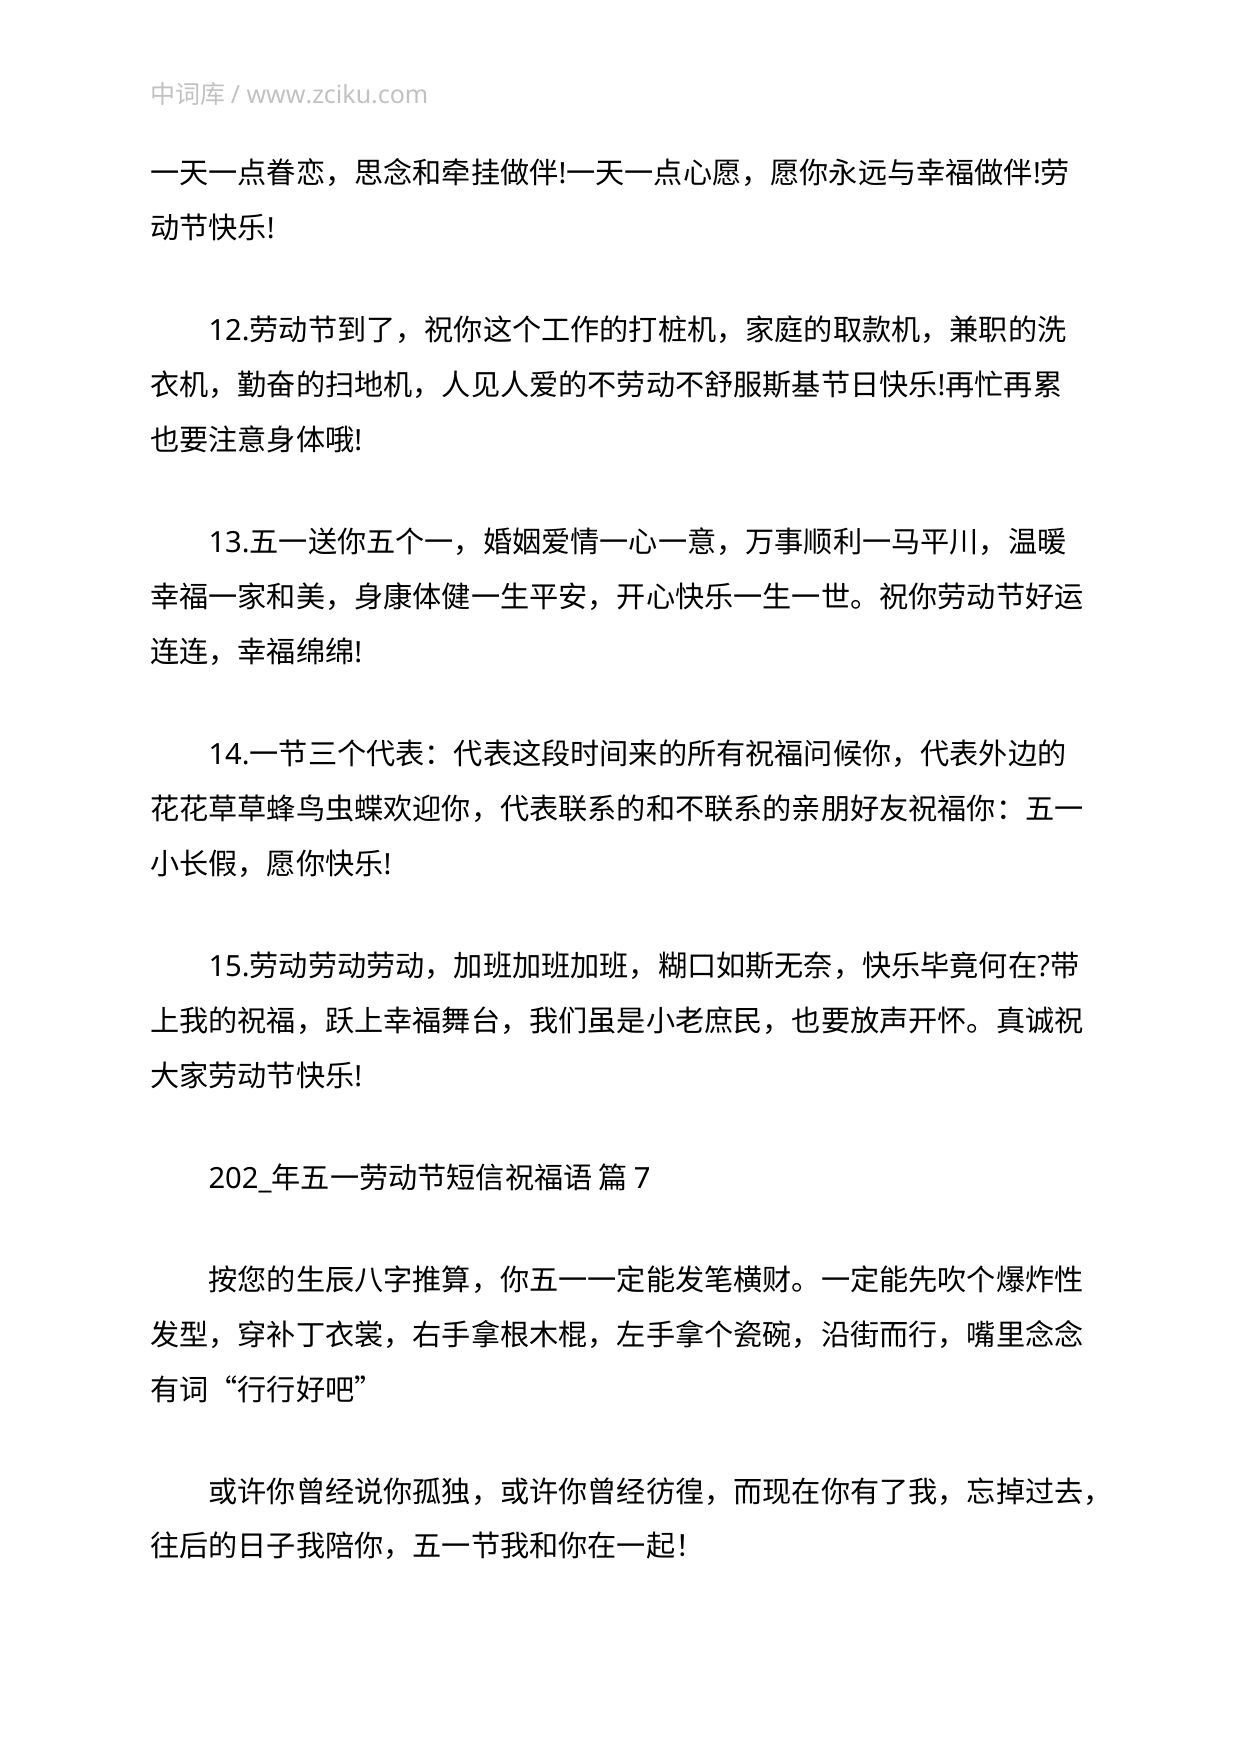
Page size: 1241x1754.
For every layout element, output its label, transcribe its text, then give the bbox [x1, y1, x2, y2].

text 202_年五一劳动节短信祝福语 篇7 [150, 1154, 1090, 1197]
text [150, 150, 1090, 247]
text 13.五一送你五个一，婚姻爱情一心一意，万事顺利一马平川，温暖幸福一家和美，身康体健一生平安，开心快乐一生一世。祝你劳动节好运连连，幸福绵绵! [150, 519, 1090, 671]
text 按您的生辰八字推算，你五一一定能发笔横财。一定能先吹个爆炸性发型，穿补丁衣裳，右手拿根木棍，左手拿个瓷碗，沿街而行，嘴里念念有词“行行好吧” [150, 1257, 1090, 1409]
text 15.劳动劳动劳动，加班加班加班，糊口如斯无奈，快乐毕竟何在?带上我的祝福，跃上幸福舞台，我们虽是小老庶民，也要放声开怀。真诚祝大家劳动节快乐! [150, 943, 1090, 1095]
text 或许你曾经说你孤独，或许你曾经彷徨，而现在你有了我，忘掉过去，往后的日子我陪你，五一节我和你在一起！ [150, 1468, 1090, 1565]
text 14.一节三个代表：代表这段时间来的所有祝福问候你，代表外边的花花草草蜂鸟虫蝶欢迎你，代表联系的和不联系的亲朋好友祝福你：五一小长假，愿你快乐! [150, 731, 1090, 883]
text 12.劳动节到了，祝你这个工作的打桩机，家庭的取款机，兼职的洗衣机，勤奋的扫地机，人见人爱的不劳动不舒服斯基节日快乐!再忙再累也要注意身体哦! [150, 307, 1090, 459]
